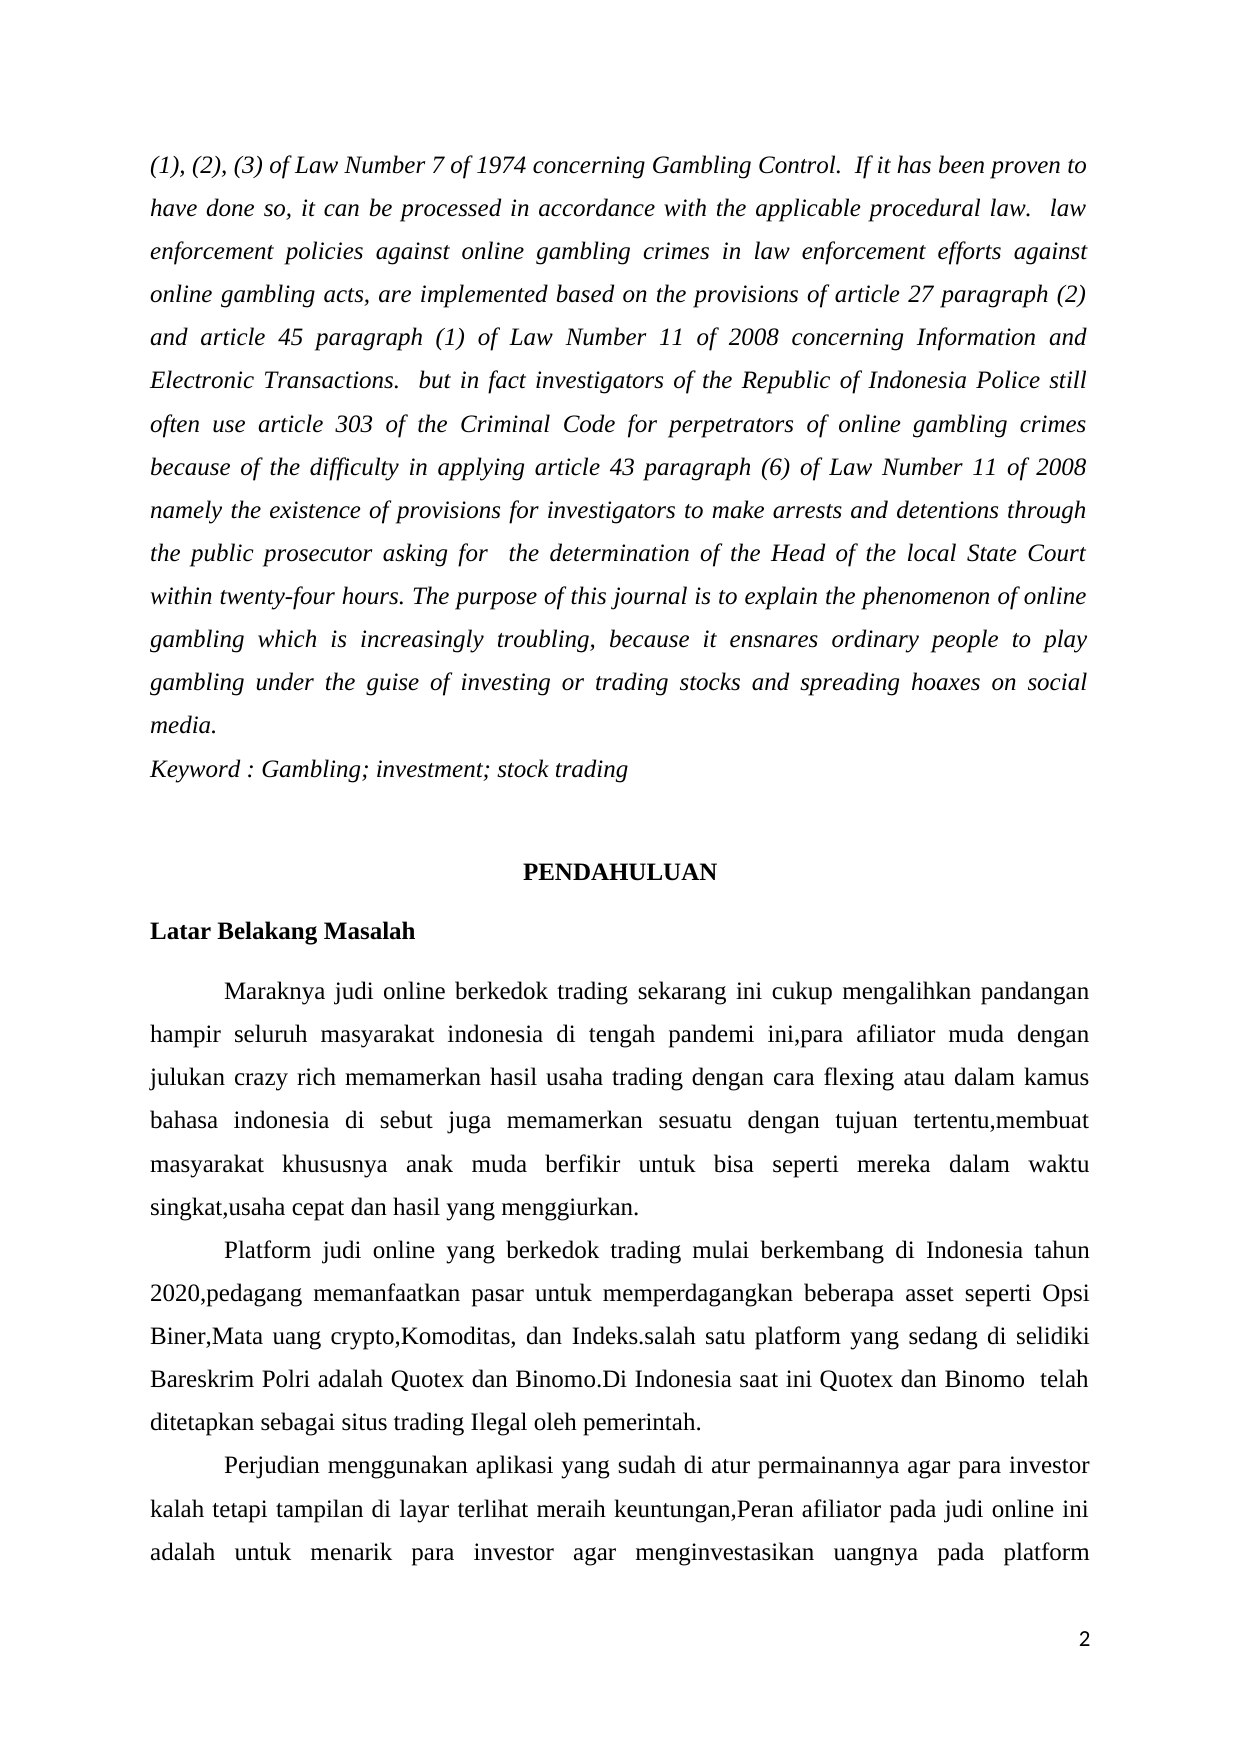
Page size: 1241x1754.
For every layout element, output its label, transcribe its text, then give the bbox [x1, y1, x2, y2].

text Maraknya judi online berkedok trading sekarang ini cukup mengalihkan pandangan hampir seluruh masyarakat indonesia di tengah pandemi ini,para afiliator muda dengan julukan crazy rich memamerkan hasil usaha trading dengan cara flexing atau dalam kamus bahasa indonesia di sebut juga memamerkan sesuatu dengan tujuan tertentu,membuat masyarakat khususnya anak muda berfikir untuk bisa seperti mereka dalam waktu singkat,usaha cepat dan hasil yang menggiurkan. [150, 976, 1090, 1221]
list Latar Belakang Masalah [150, 916, 1090, 945]
text PENDAHULUAN [150, 857, 1090, 885]
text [150, 1451, 1090, 1566]
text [150, 150, 1090, 739]
text Platform judi online yang berkedok trading mulai berkembang di Indonesia tahun 2020,pedagang memanfaatkan pasar untuk memperdagangkan beberapa asset seperti Opsi Biner,Mata uang crypto,Komoditas, dan Indeks.salah satu platform yang sedang di selidiki Bareskrim Polri adalah Quotex dan Binomo.Di Indonesia saat ini Quotex dan Binomo telah ditetapkan sebagai situs trading Ilegal oleh pemerintah. [150, 1235, 1090, 1436]
text Keyword : Gambling; investment; stock trading [150, 754, 1090, 782]
